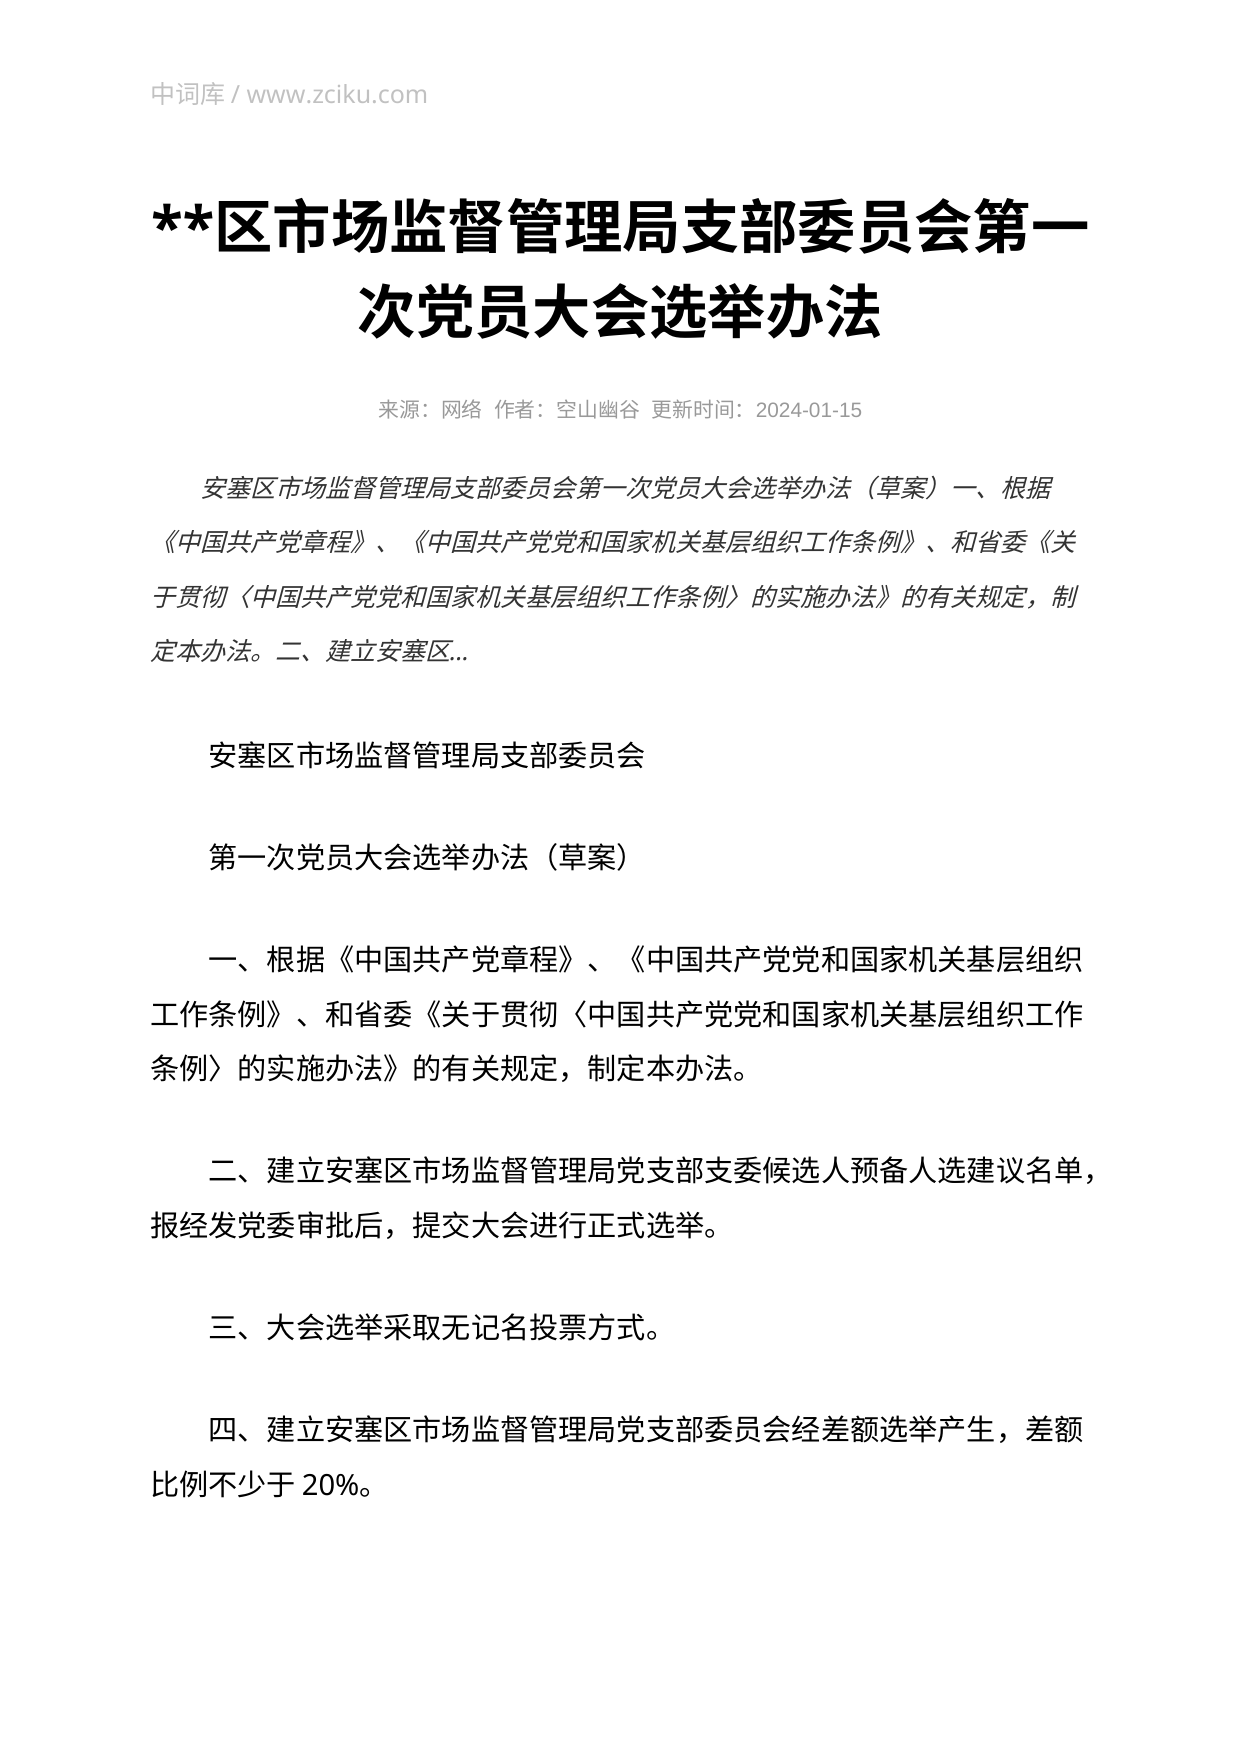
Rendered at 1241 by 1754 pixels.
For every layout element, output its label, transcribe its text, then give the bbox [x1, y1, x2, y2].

text 安塞区市场监督管理局支部委员会 [150, 733, 1090, 775]
text 三、大会选举采取无记名投票方式。 [150, 1304, 1090, 1347]
text 四、建立安塞区市场监督管理局党支部委员会经差额选举产生，差额比例不少于20%。 [150, 1406, 1090, 1503]
text 第一次党员大会选举办法（草案） [150, 834, 1090, 877]
subtitle **区市场监督管理局支部委员会第一次党员大会选举办法 [150, 181, 1090, 351]
text 一、根据《中国共产党章程》、《中国共产党党和国家机关基层组织工作条例》、和省委《关于贯彻〈中国共产党党和国家机关基层组织工作条例〉的实施办法》的有关规定，制定本办法。 [150, 936, 1090, 1088]
text 安塞区市场监督管理局支部委员会第一次党员大会选举办法（草案）一、根据《中国共产党章程》、《中国共产党党和国家机关基层组织工作条例》、和省委《关于贯彻〈中国共产党党和国家机关基层组织工作条例〉的实施办法》的有关规定，制定本办法。二、建立安塞区... [150, 468, 1090, 668]
text 二、建立安塞区市场监督管理局党支部支委候选人预备人选建议名单，报经发党委审批后，提交大会进行正式选举。 [150, 1148, 1090, 1245]
text 来源：网络 作者：空山幽谷 更新时间：2024-01-15 [150, 397, 1090, 421]
